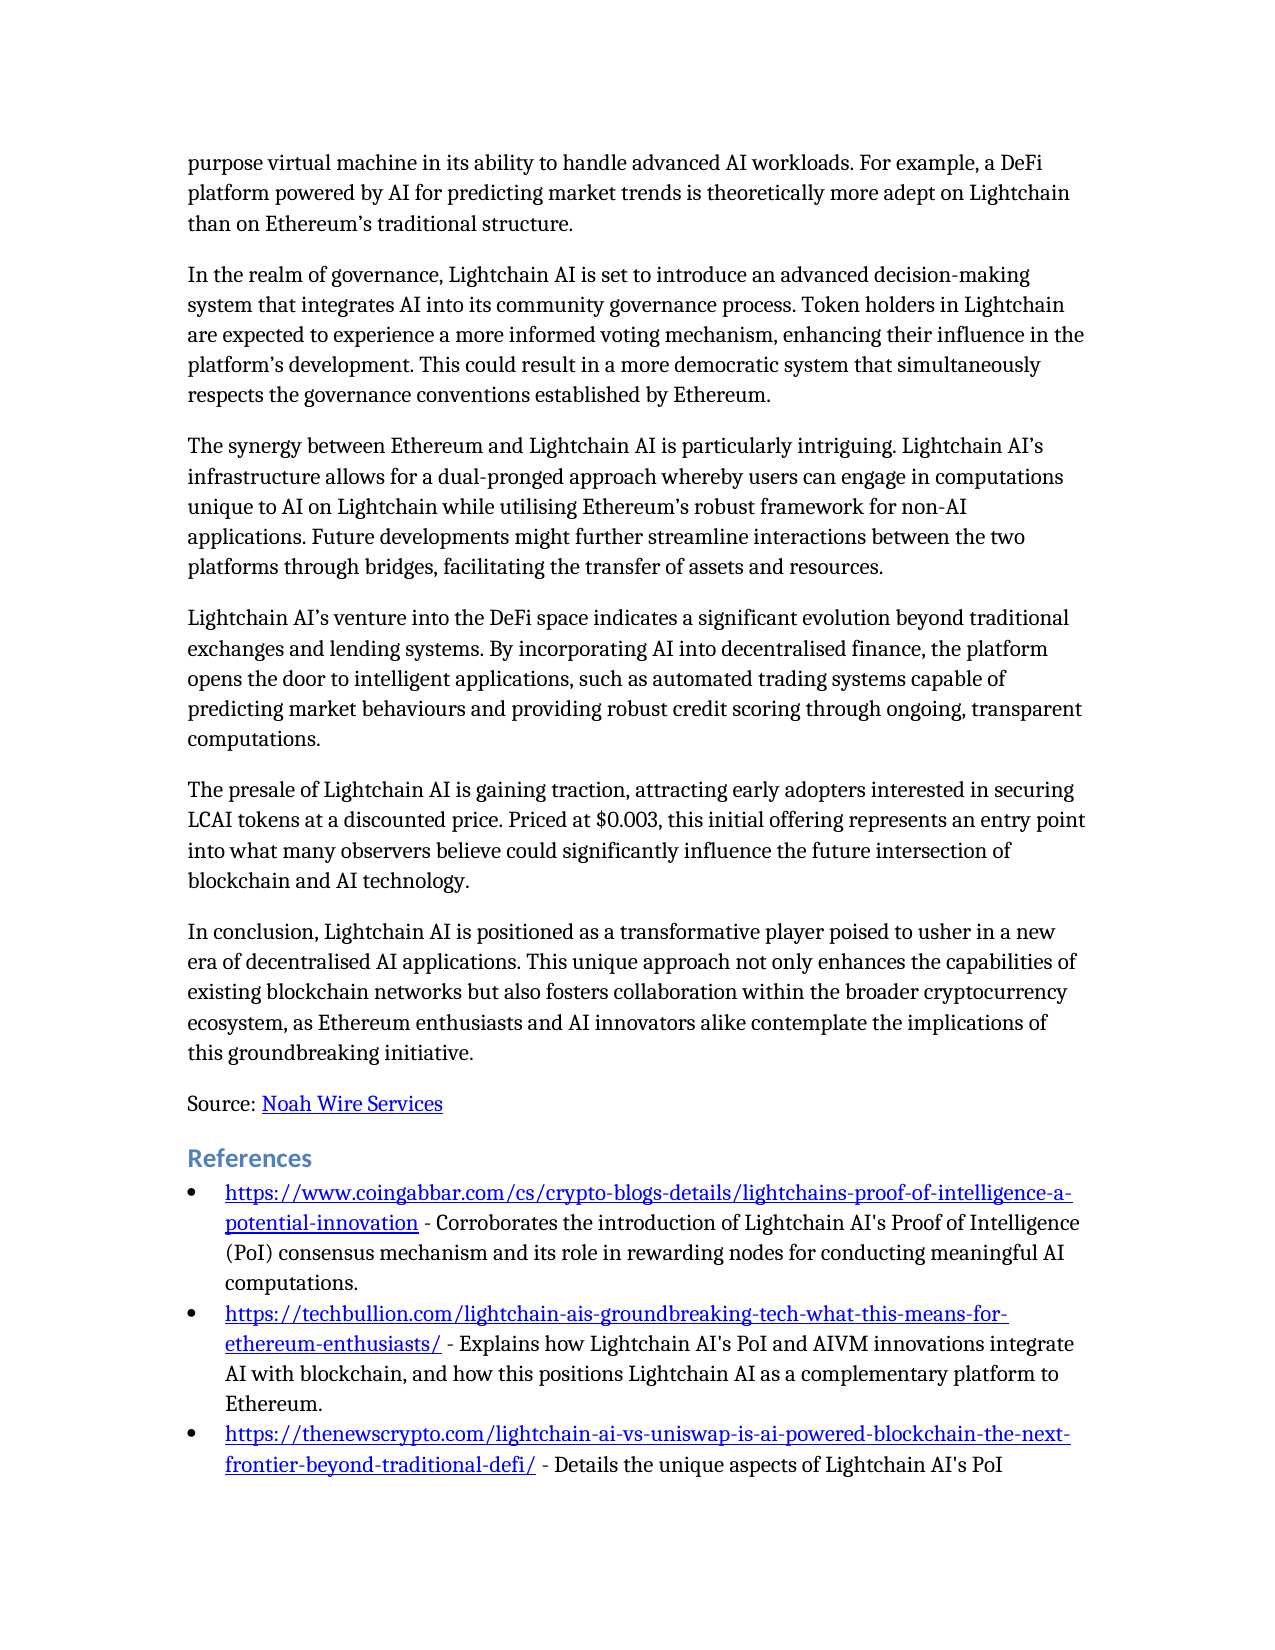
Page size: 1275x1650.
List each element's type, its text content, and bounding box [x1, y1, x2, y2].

text The synergy between Ethereum and Lightchain AI is particularly intriguing. Lightchain AI’s infrastructure allows for a dual-pronged approach whereby users can engage in computations unique to AI on Lightchain while utilising Ethereum’s robust framework for non-AI applications. Future developments might further streamline interactions between the two platforms through bridges, facilitating the transfer of assets and resources. [187, 433, 1087, 581]
text In the realm of governance, Lightchain AI is set to introduce an advanced decision-making system that integrates AI into its community governance process. Token holders in Lightchain are expected to experience a more informed voting mechanism, enhancing their influence in the platform’s development. This could result in a more democratic system that simultaneously respects the governance conventions established by Ethereum. [187, 261, 1087, 409]
text Source: Noah Wire Services [187, 1091, 1087, 1117]
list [187, 1421, 1087, 1478]
text Lightchain AI’s venture into the DeFi space indicates a significant evolution beyond traditional exchanges and lending systems. By incorporating AI into decentralised finance, the platform opens the door to intelligent applications, such as automated trading systems capable of predicting market behaviours and providing robust credit scoring through ongoing, transparent computations. [187, 605, 1087, 752]
subtitle References [187, 1142, 1087, 1175]
text In conclusion, Lightchain AI is positioned as a transformative player poised to usher in a new era of decentralised AI applications. This unique approach not only enhances the capabilities of existing blockchain networks but also fosters collaboration within the broader cryptocurrency ecosystem, as Ethereum enthusiasts and AI innovators alike contemplate the implications of this groundbreaking initiative. [187, 919, 1087, 1066]
list https://www.coingabbar.com/cs/crypto-blogs-details/lightchains-proof-of-intelligence-a-potential-innovation - Corroborates the introduction of Lightchain AI's Proof of Intelligence (PoI) consensus mechanism and its role in rewarding nodes for conducting meaningful AI computations. [187, 1179, 1087, 1297]
list https://techbullion.com/lightchain-ais-groundbreaking-tech-what-this-means-for-ethereum-enthusiasts/ - Explains how Lightchain AI's PoI and AIVM innovations integrate AI with blockchain, and how this positions Lightchain AI as a complementary platform to Ethereum. [187, 1300, 1087, 1417]
text The presale of Lightchain AI is gaining traction, attracting early adopters interested in securing LCAI tokens at a discounted price. Priced at $0.003, this initial offering represents an entry point into what many observers believe could significantly influence the future intersection of blockchain and AI technology. [187, 777, 1087, 894]
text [187, 150, 1087, 237]
